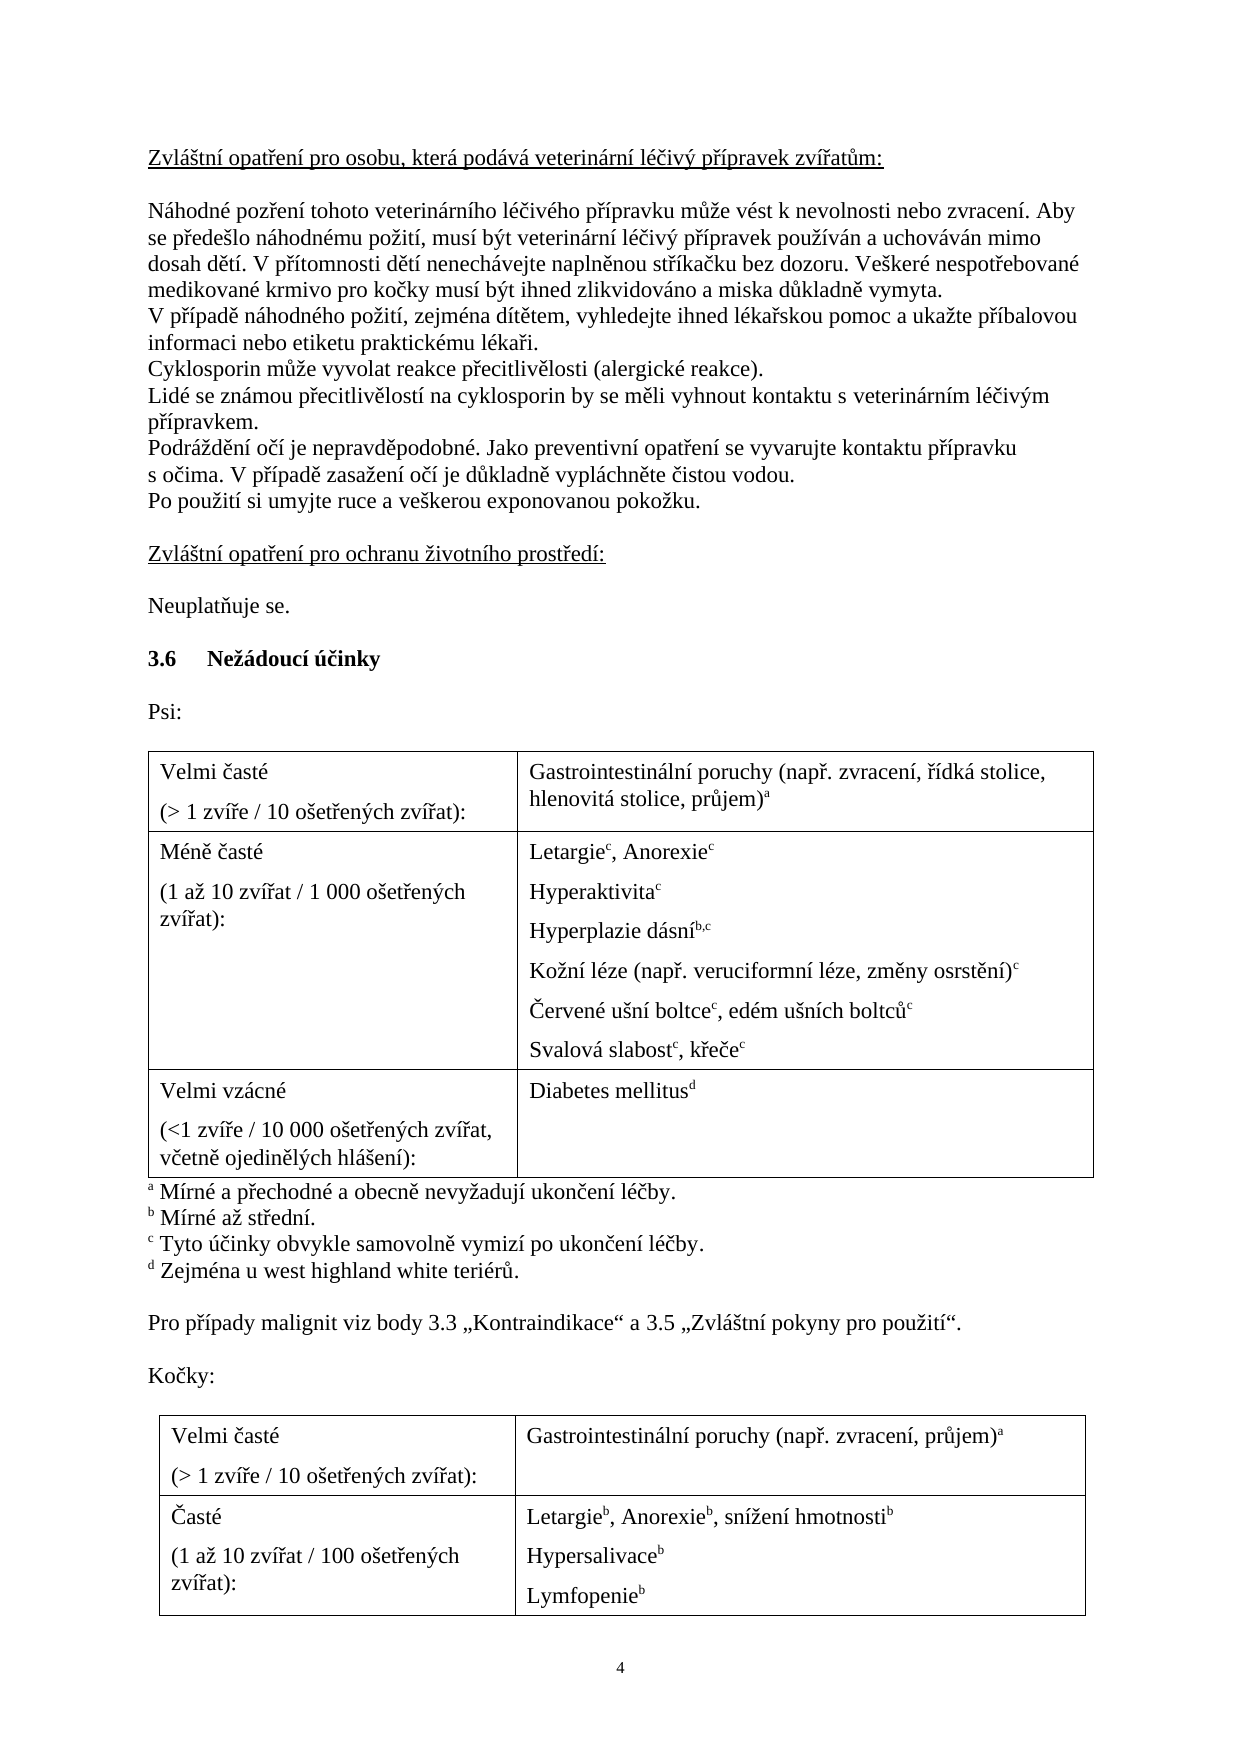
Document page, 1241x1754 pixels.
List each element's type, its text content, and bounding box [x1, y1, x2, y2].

text Pro případy malignit viz body 3.3 „Kontraindikace“ a 3.5 „Zvláštní pokyny pro použití“. [148, 1309, 1092, 1336]
table_cell Méně časté (1 až 10 zvířat / 1 000 ošetřených zvířat): [149, 832, 517, 1069]
table_cell Diabetes mellitusd [518, 1070, 1093, 1177]
table_header Gastrointestinální poruchy (např. zvracení, průjem)a [516, 1416, 1085, 1495]
text Náhodné pozření tohoto veterinárního léčivého přípravku může vést k nevolnosti nebo zvracení. Aby se předešlo náhodnému požití, musí být veterinární léčivý přípravek používán a uchováván mimo dosah dětí. V přítomnosti dětí nenechávejte naplněnou stříkačku bez dozoru. Veškeré nespotřebované medikované krmivo pro kočky musí být ihned zlikvidováno a miska důkladně vymyta. [148, 197, 1092, 303]
text Psi: [148, 698, 1092, 724]
text Zvláštní opatření pro ochranu životního prostředí: [148, 540, 1092, 566]
table_cell Časté (1 až 10 zvířat / 100 ošetřených zvířat): [160, 1496, 515, 1615]
table_cell Letargiec, Anorexiec Hyperaktivitac Hyperplazie dásníb,c Kožní léze (např. veruciformní léze, změny osrstění)c Červené ušní boltcec, edém ušních boltcůc Svalová slabostc, křečec [518, 832, 1093, 1069]
text Cyklosporin může vyvolat reakce přecitlivělosti (alergické reakce). [148, 355, 1092, 382]
text V případě náhodného požití, zejména dítětem, vyhledejte ihned lékařskou pomoc a ukažte příbalovou informaci nebo etiketu praktickému lékaři. [148, 303, 1092, 355]
text Po použití si umyjte ruce a veškerou exponovanou pokožku. [148, 487, 1092, 513]
table_cell Letargieb, Anorexieb, snížení hmotnostib Hypersalivaceb Lymfopenieb [516, 1496, 1085, 1615]
text 3.6 Nežádoucí účinky [148, 645, 1092, 672]
text Kočky: [148, 1362, 1092, 1388]
text Zvláštní opatření pro osobu, která podává veterinární léčivý přípravek zvířatům: [148, 144, 1092, 171]
text Lidé se známou přecitlivělostí na cyklosporin by se měli vyhnout kontaktu s veterinárním léčivým přípravkem. [148, 382, 1092, 434]
text a Mírné a přechodné a obecně nevyžadují ukončení léčby. [148, 1178, 1092, 1204]
text Podráždění očí je nepravděpodobné. Jako preventivní opatření se vyvarujte kontaktu přípravku s očima. V případě zasažení očí je důkladně vypláchněte čistou vodou. [148, 434, 1092, 487]
text d Zejména u west highland white teriérů. [148, 1257, 1092, 1283]
text b Mírné až střední. [148, 1204, 1092, 1230]
table_header Gastrointestinální poruchy (např. zvracení, řídká stolice, hlenovitá stolice, průjem)a [518, 752, 1093, 831]
table_cell Velmi vzácné (<1 zvíře / 10 000 ošetřených zvířat, včetně ojedinělých hlášení): [149, 1070, 517, 1177]
table_header Velmi časté (> 1 zvíře / 10 ošetřených zvířat): [149, 752, 517, 831]
text Neuplatňuje se. [148, 592, 1092, 619]
table_header Velmi časté (> 1 zvíře / 10 ošetřených zvířat): [160, 1416, 515, 1495]
text c Tyto účinky obvykle samovolně vymizí po ukončení léčby. [148, 1230, 1092, 1257]
